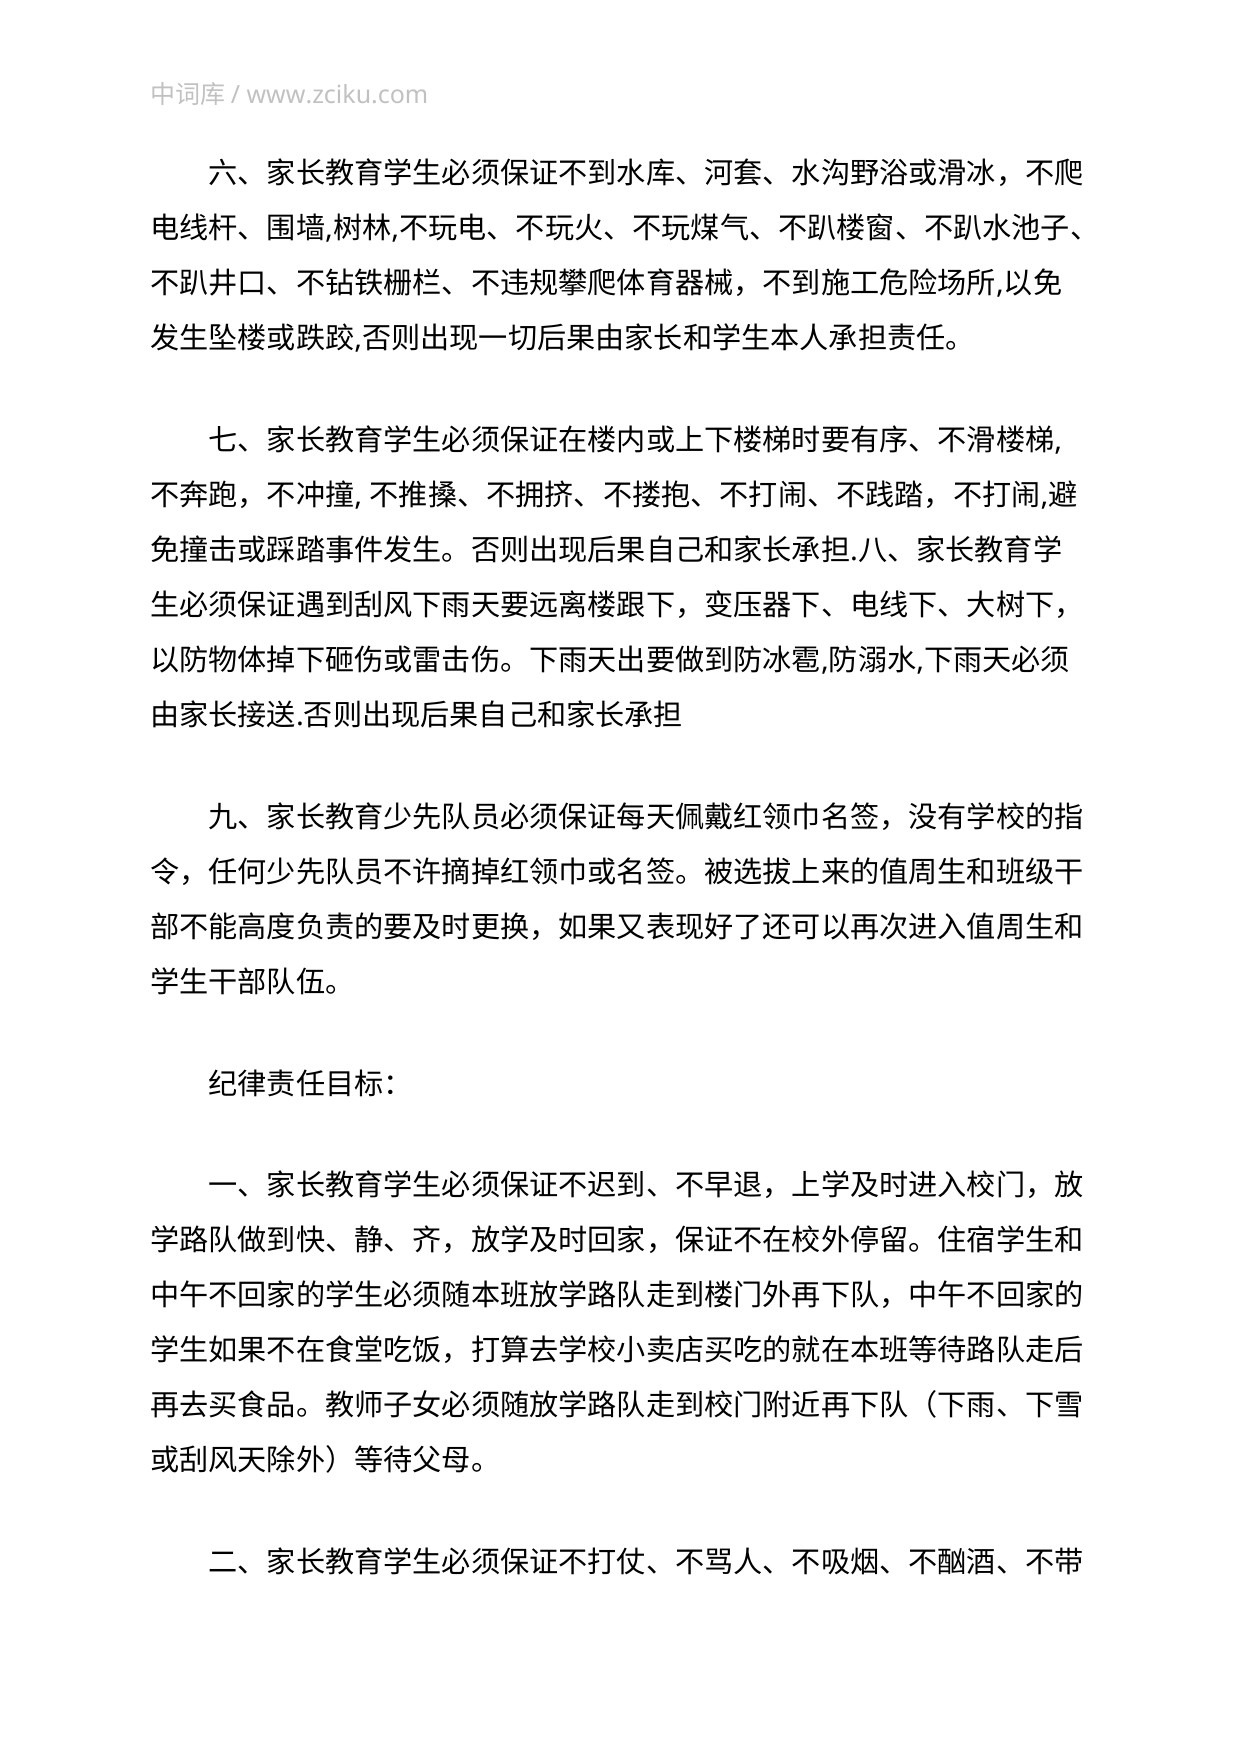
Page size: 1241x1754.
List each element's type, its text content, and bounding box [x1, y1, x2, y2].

text 纪律责任目标： [150, 1060, 1090, 1102]
text 九、家长教育少先队员必须保证每天佩戴红领巾名签，没有学校的指令，任何少先队员不许摘掉红领巾或名签。被选拔上来的值周生和班级干部不能高度负责的要及时更换，如果又表现好了还可以再次进入值周生和学生干部队伍。 [150, 794, 1090, 1001]
text 七、家长教育学生必须保证在楼内或上下楼梯时要有序、不滑楼梯,不奔跑，不冲撞, 不推搡、不拥挤、不搂抱、不打闹、不践踏，不打闹,避免撞击或踩踏事件发生。否则出现后果自己和家长承担.八、家长教育学生必须保证遇到刮风下雨天要远离楼跟下，变压器下、电线下、大树下，以防物体掉下砸伤或雷击伤。下雨天出要做到防冰雹,防溺水,下雨天必须由家长接送.否则出现后果自己和家长承担 [150, 417, 1090, 734]
text 六、家长教育学生必须保证不到水库、河套、水沟野浴或滑冰，不爬电线杆、围墙,树林,不玩电、不玩火、不玩煤气、不趴楼窗、不趴水池子、不趴井口、不钻铁栅栏、不违规攀爬体育器械，不到施工危险场所,以免发生坠楼或跌跤,否则出现一切后果由家长和学生本人承担责任。 [150, 150, 1090, 357]
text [150, 1538, 1090, 1581]
text 一、家长教育学生必须保证不迟到、不早退，上学及时进入校门，放学路队做到快、静、齐，放学及时回家，保证不在校外停留。住宿学生和中午不回家的学生必须随本班放学路队走到楼门外再下队，中午不回家的学生如果不在食堂吃饭，打算去学校小卖店买吃的就在本班等待路队走后再去买食品。教师子女必须随放学路队走到校门附近再下队（下雨、下雪或刮风天除外）等待父母。 [150, 1162, 1090, 1479]
